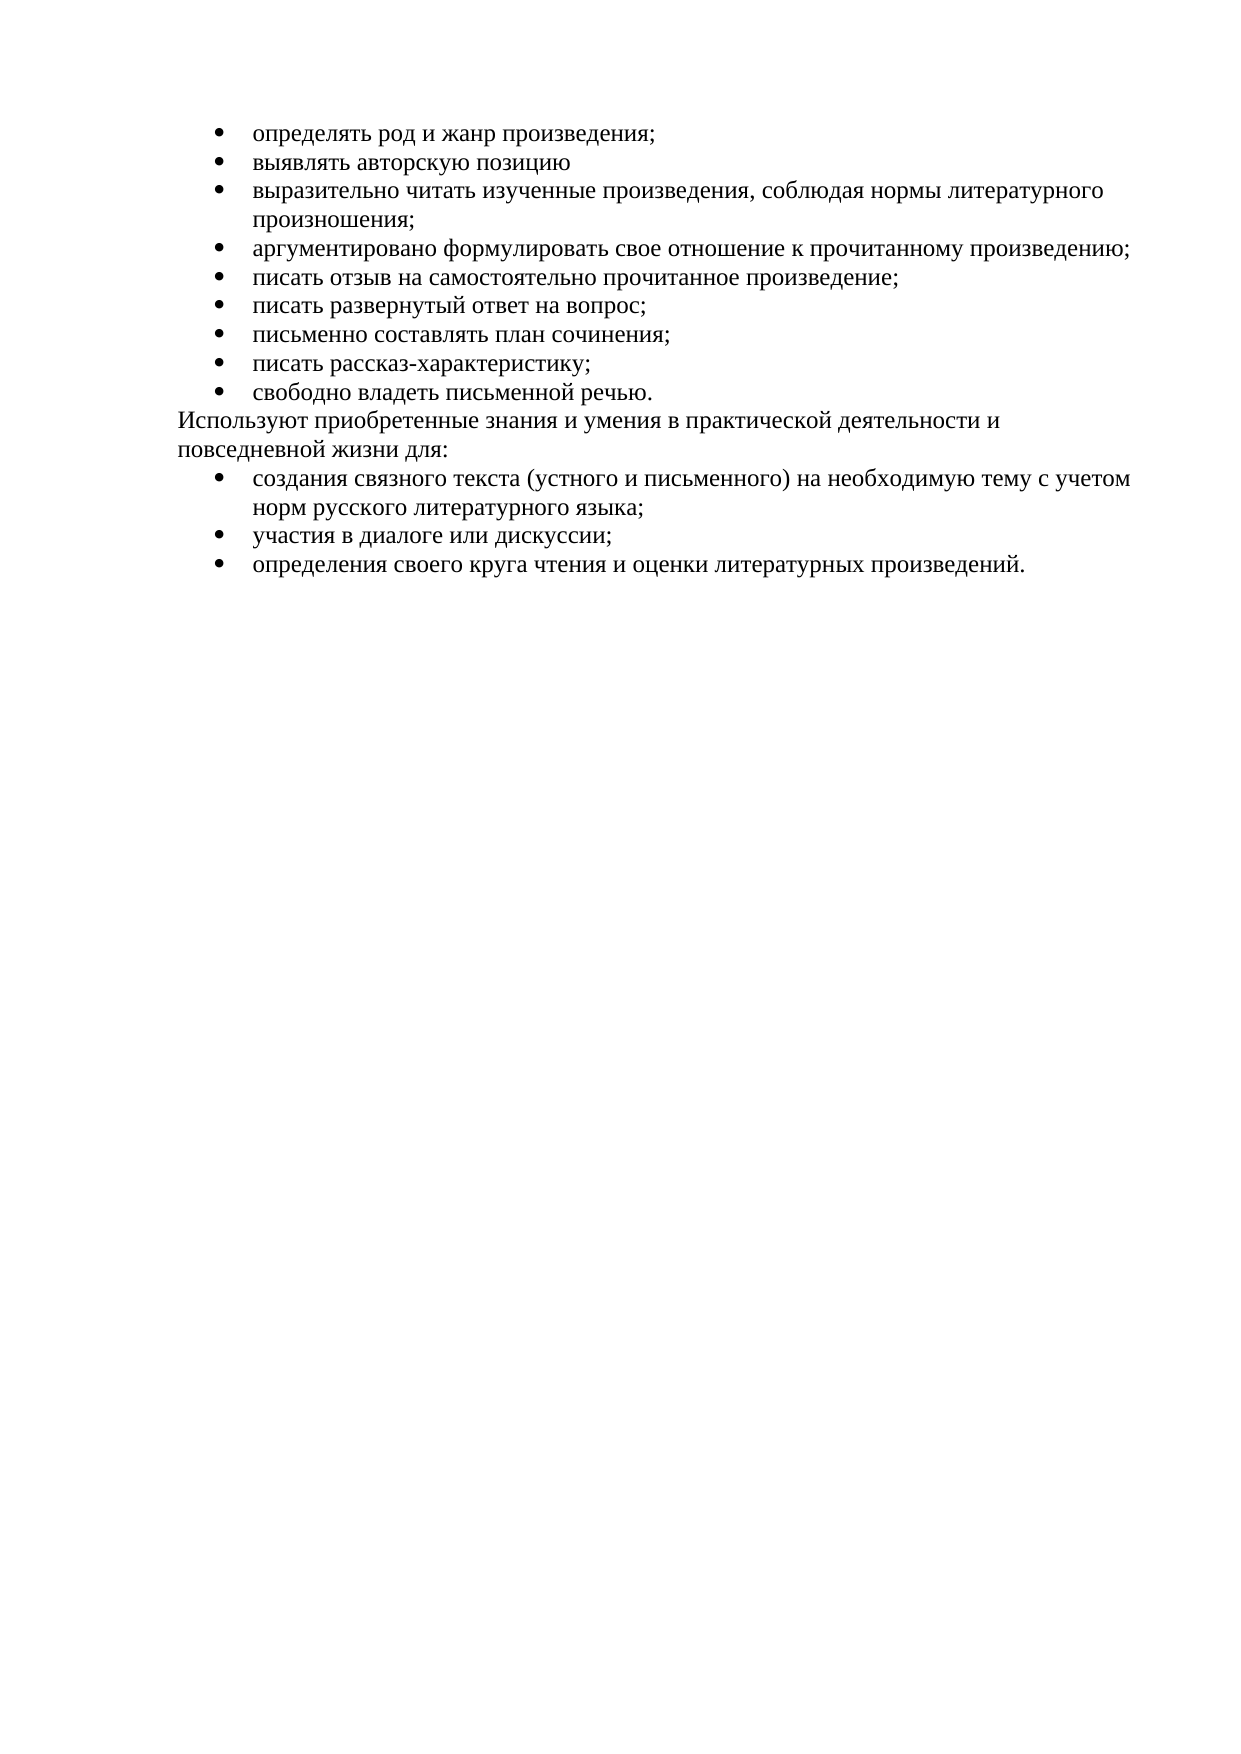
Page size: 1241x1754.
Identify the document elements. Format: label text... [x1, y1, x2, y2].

list выразительно читать изученные произведения, соблюдая нормы литературного произношения; [215, 176, 1152, 233]
list свободно владеть письменной речью. [215, 377, 1152, 406]
list писать отзыв на самостоятельно прочитанное произведение; [215, 262, 1152, 291]
list писать рассказ-характеристику; [215, 348, 1152, 377]
list писать развернутый ответ на вопрос; [215, 291, 1152, 319]
text Используют приобретенные знания и умения в практической деятельности и повседневной жизни для: [177, 406, 1152, 463]
list выявлять авторскую позицию [215, 147, 1152, 176]
list участия в диалоге или дискуссии; [215, 521, 1152, 549]
list письменно составлять план сочинения; [215, 319, 1152, 348]
list определения своего круга чтения и оценки литературных произведений. [215, 549, 1152, 578]
list определять род и жанр произведения; [215, 118, 1152, 147]
list создания связного текста (устного и письменного) на необходимую тему с учетом норм русского литературного языка; [215, 463, 1152, 521]
list аргументировано формулировать свое отношение к прочитанному произведению; [215, 233, 1152, 262]
